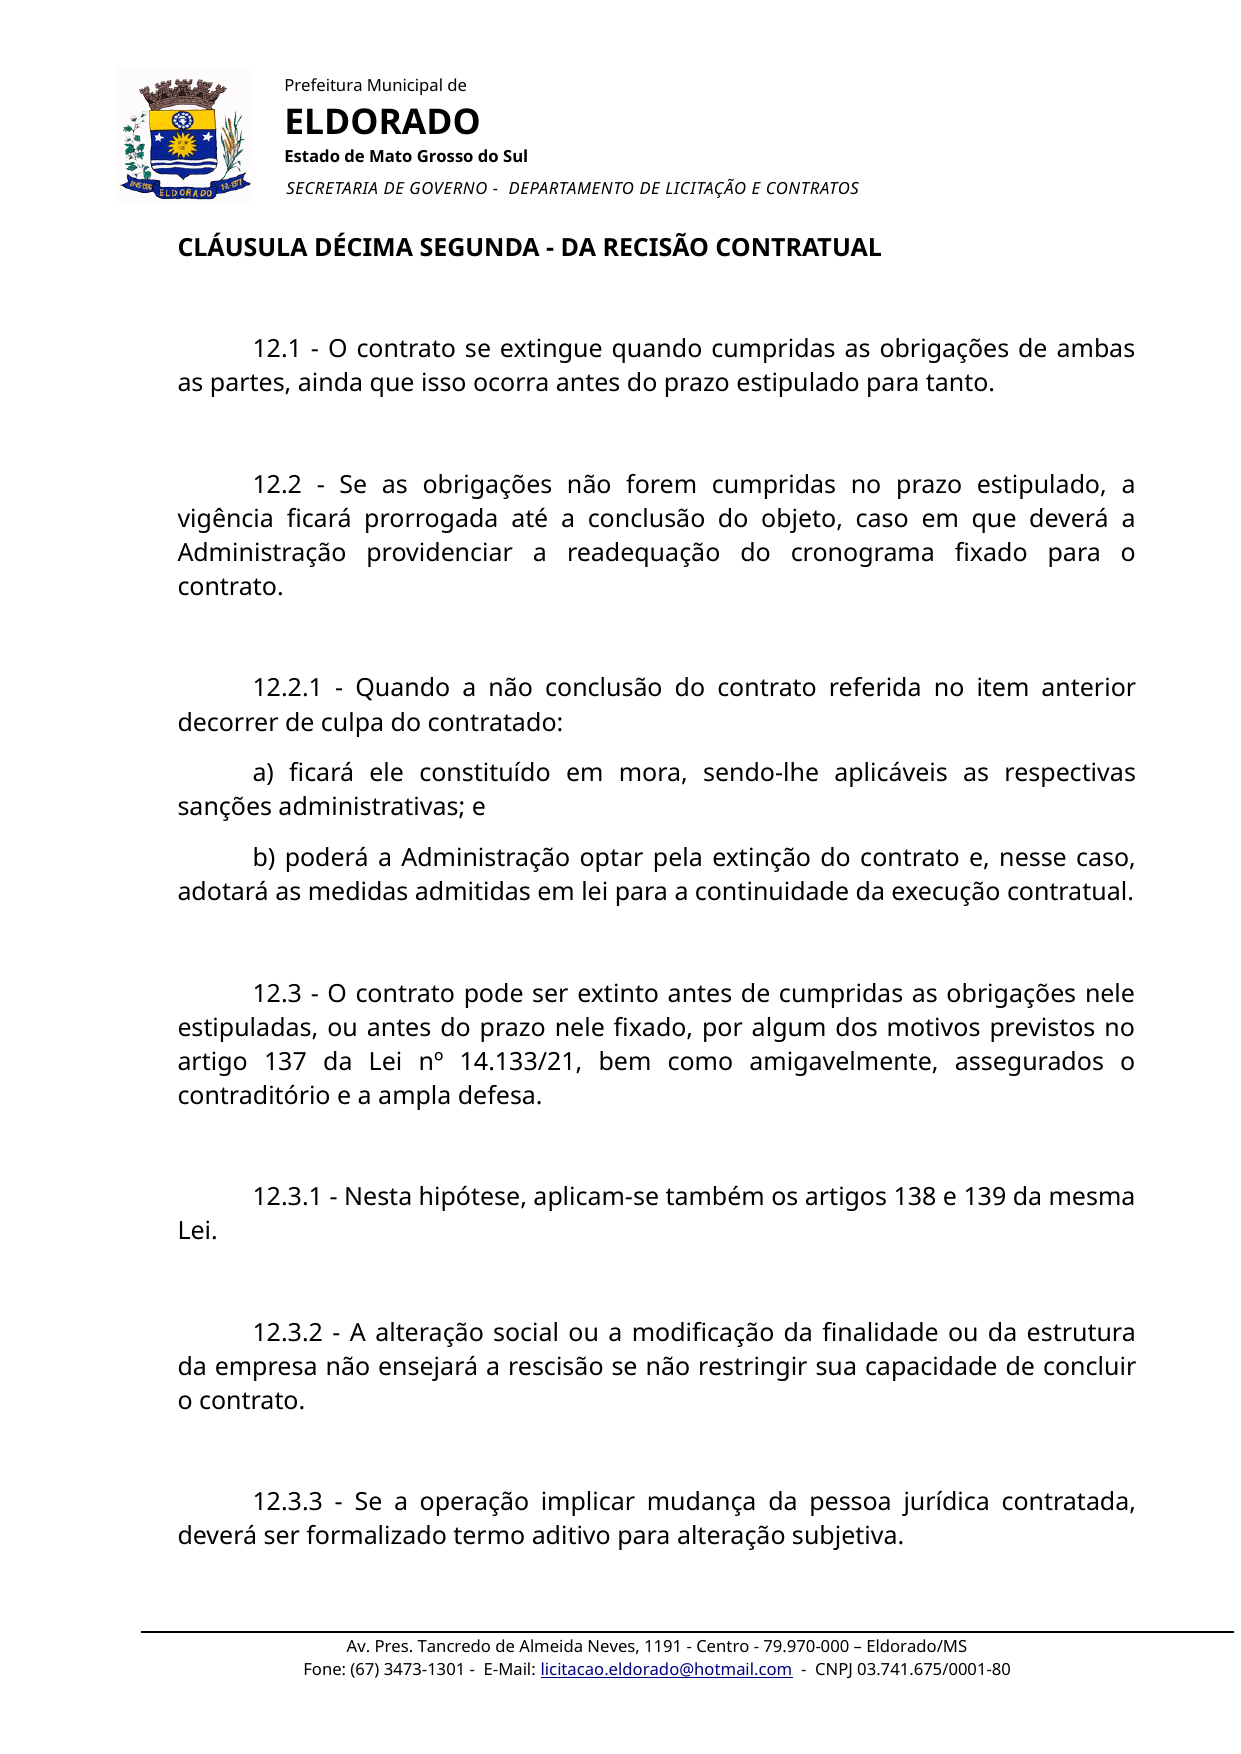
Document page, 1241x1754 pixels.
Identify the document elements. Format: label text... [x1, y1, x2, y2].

text 12.3 - O contrato pode ser extinto antes de cumpridas as obrigações nele estipuladas, ou antes do prazo nele fixado, por algum dos motivos previstos no artigo 137 da Lei nº 14.133/21, bem como amigavelmente, assegurados o contraditório e a ampla defesa. [177, 975, 1137, 1111]
text 12.1 - O contrato se extingue quando cumpridas as obrigações de ambas as partes, ainda que isso ocorra antes do prazo estipulado para tanto. [177, 331, 1137, 399]
picture [114, 66, 255, 202]
text 12.2.1 - Quando a não conclusão do contrato referida no item anterior decorrer de culpa do contratado: [177, 670, 1137, 738]
text 12.3.2 - A alteração social ou a modificação da finalidade ou da estrutura da empresa não ensejará a rescisão se não restringir sua capacidade de concluir o contrato. [177, 1314, 1137, 1417]
text 12.2 - Se as obrigações não forem cumpridas no prazo estipulado, a vigência ficará prorrogada até a conclusão do objeto, caso em que deverá a Administração providenciar a readequação do cronograma fixado para o contrato. [177, 466, 1137, 603]
text b) poderá a Administração optar pela extinção do contrato e, nesse caso, adotará as medidas admitidas em lei para a continuidade da execução contratual. [177, 840, 1137, 908]
text 12.3.3 - Se a operação implicar mudança da pessoa jurídica contratada, deverá ser formalizado termo aditivo para alteração subjetiva. [177, 1484, 1137, 1552]
text 12.3.1 - Nesta hipótese, aplicam-se também os artigos 138 e 139 da mesma Lei. [177, 1179, 1137, 1247]
text a) ficará ele constituído em mora, sendo-lhe aplicáveis as respectivas sanções administrativas; e [177, 755, 1137, 823]
text CLÁUSULA DÉCIMA SEGUNDA - DA RECISÃO CONTRATUAL [177, 229, 1137, 263]
